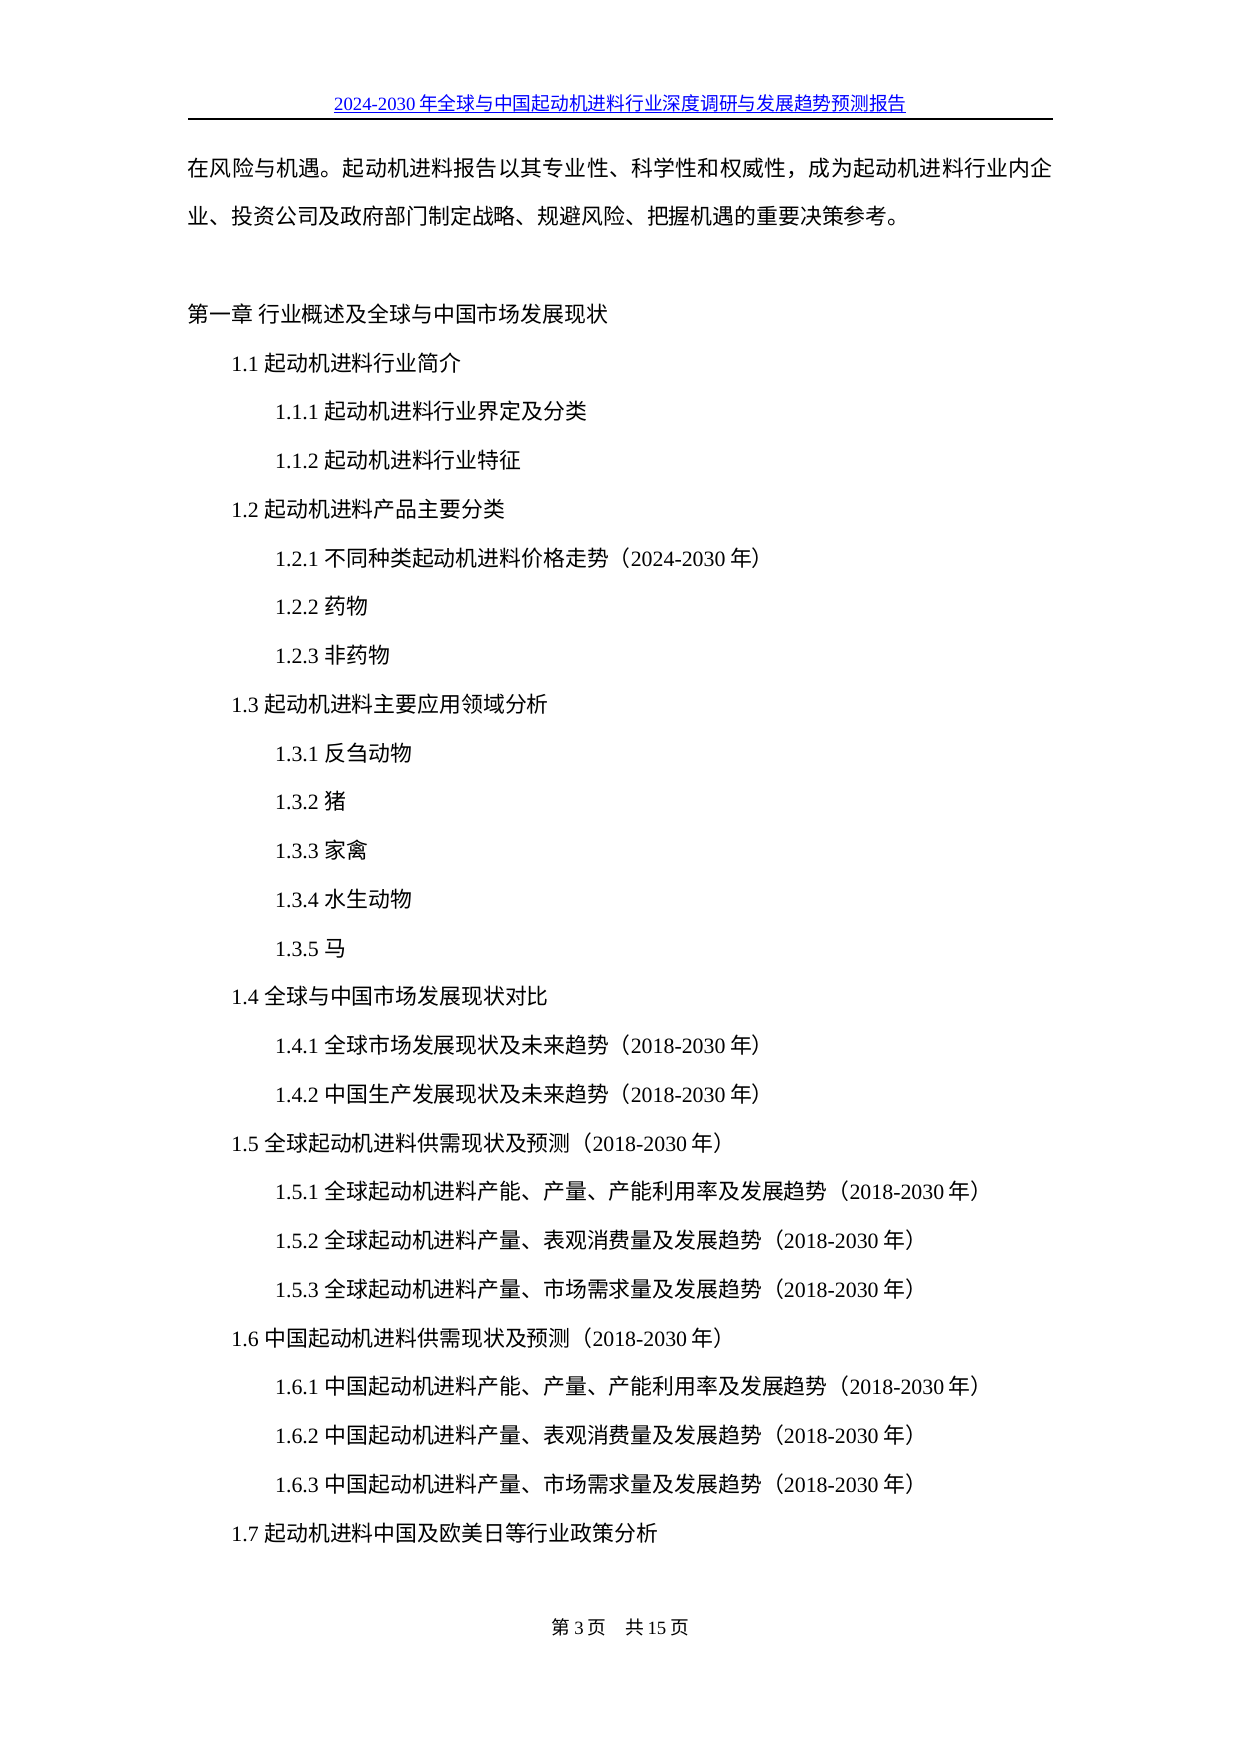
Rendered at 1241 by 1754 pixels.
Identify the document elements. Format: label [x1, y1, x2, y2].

text [187, 150, 1053, 1548]
